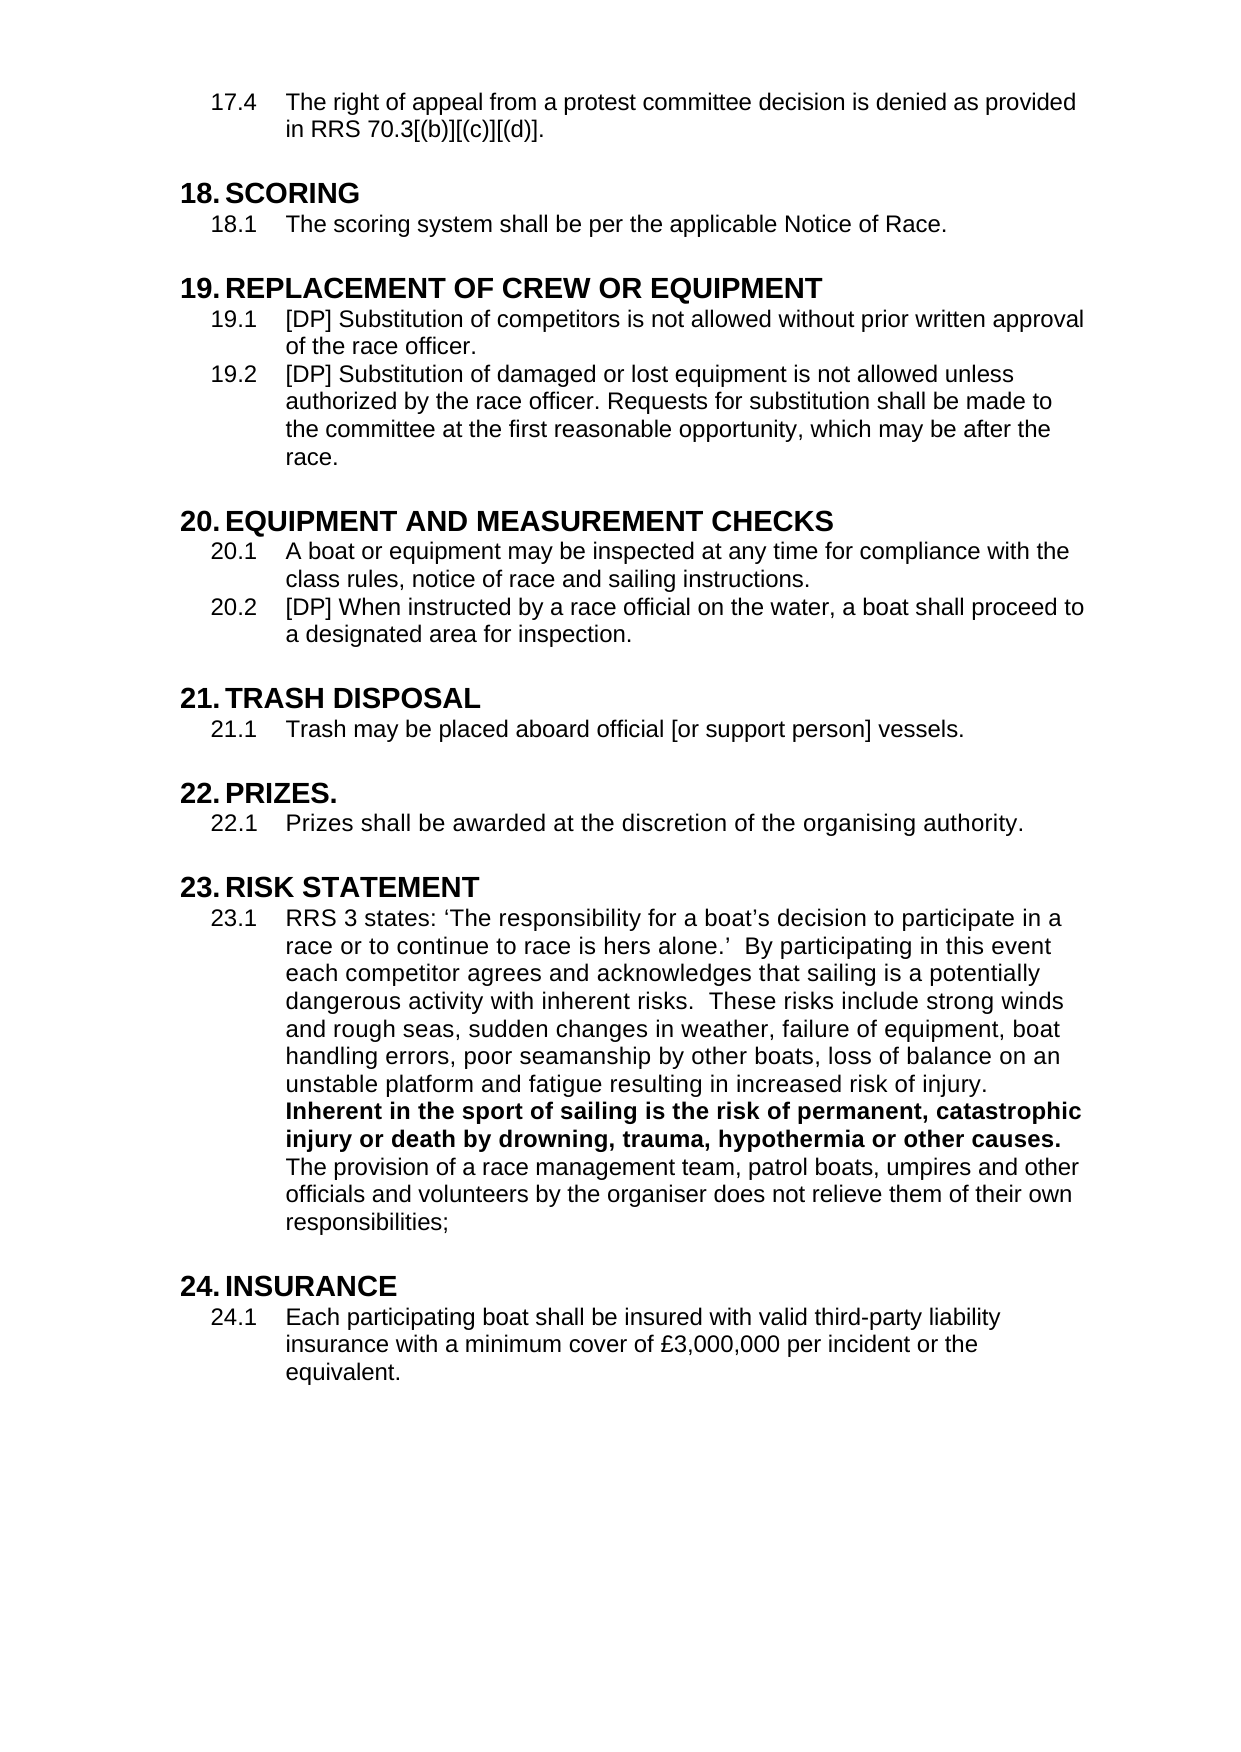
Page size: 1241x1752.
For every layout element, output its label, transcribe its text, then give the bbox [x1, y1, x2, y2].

list SCORING [180, 176, 1088, 210]
list The scoring system shall be per the applicable Notice of Race. [210, 210, 1073, 237]
list INSURANCE [180, 1269, 1088, 1302]
list RRS 3 states: ‘The responsibility for a boat’s decision to participate in a race or to continue to race is hers alone.’ By participating in this event each competitor agrees and acknowledges that sailing is a potentially dangerous activity with inherent risks. These risks include strong winds and rough seas, sudden changes in weather, failure of equipment, boat handling errors, poor seamanship by other boats, loss of balance on an unstable platform and fatigue resulting in increased risk of injury. Inherent in the sport of sailing is the risk of permanent, catastrophic injury or death by drowning, trauma, hypothermia or other causes. The provision of a race management team, patrol boats, umpires and other officials and volunteers by the organiser does not relieve them of their own responsibilities; [210, 904, 1088, 1235]
list RISK STATEMENT [180, 871, 1088, 904]
list REPLACEMENT OF CREW OR EQUIPMENT [180, 271, 1088, 304]
list A boat or equipment may be inspected at any time for compliance with the class rules, notice of race and sailing instructions. [210, 537, 1088, 592]
list [DP] Substitution of competitors is not allowed without prior written approval of the race officer. [210, 304, 1088, 360]
list Trash may be placed aboard official [or support person] vessels. [210, 715, 1088, 742]
list [DP] Substitution of damaged or lost equipment is not allowed unless authorized by the race officer. Requests for substitution shall be made to the committee at the first reasonable opportunity, which may be after the race. [210, 360, 1088, 470]
list The right of appeal from a protest committee decision is denied as provided in RRS 70.3[(b)][(c)][(d)]. [210, 87, 1081, 143]
list TRASH DISPOSAL [180, 681, 1088, 715]
list Each participating boat shall be insured with valid third-party liability insurance with a minimum cover of £3,000,000 per incident or the equivalent. [210, 1302, 1073, 1385]
list Prizes shall be awarded at the discretion of the organising authority. [210, 809, 1088, 837]
list EQUIPMENT AND MEASUREMENT CHECKS [180, 504, 1088, 537]
list PRIZES. [180, 776, 1088, 809]
list [DP] When instructed by a race official on the water, a boat shall proceed to a designated area for inspection. [210, 592, 1088, 648]
